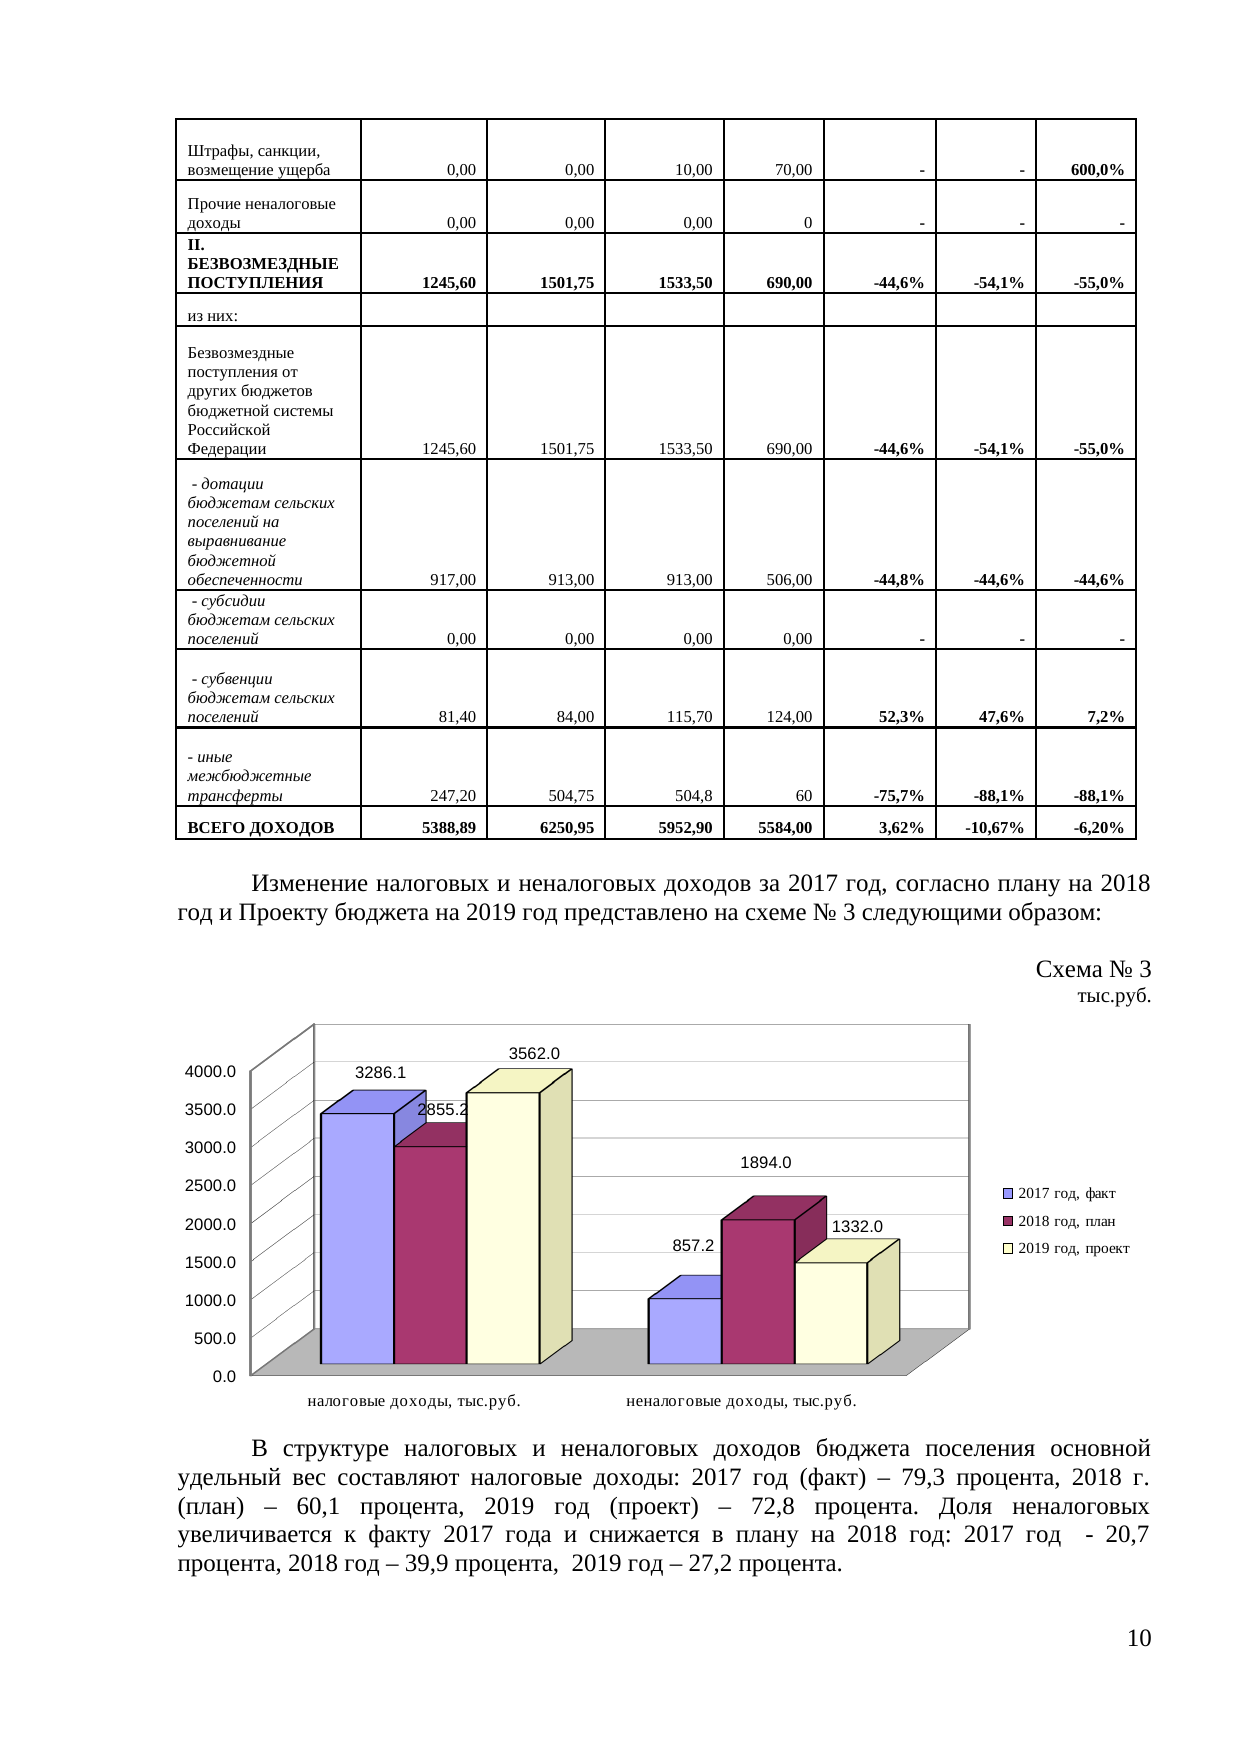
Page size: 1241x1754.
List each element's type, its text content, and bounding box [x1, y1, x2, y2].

table_cell 1501,75 [488, 234, 604, 292]
table_cell - [1037, 591, 1135, 648]
table_cell 5952,90 [606, 807, 723, 837]
table_cell 1533,50 [606, 234, 723, 292]
table_cell II. БЕЗВОЗМЕЗДНЫЕ ПОСТУПЛЕНИЯ [177, 234, 360, 292]
table_cell [1037, 294, 1135, 324]
text В структуре налоговых и неналоговых доходов бюджета поселения основной удельный вес составляют налоговые доходы: 2017 год (факт) – 79,3 процента, 2018 г. (план) – 60,1 процента, 2019 год (проект) – 72,8 процента. Доля неналоговых увеличивается к факту 2017 года и снижается в плану на 2018 год: 2017 год - 20,7 процента, 2018 год – 39,9 процента, 2019 год – 27,2 процента. [177, 1433, 1152, 1577]
table_cell 917,00 [362, 460, 486, 589]
table_cell 690,00 [725, 327, 823, 458]
table_cell - субвенции бюджетам сельских поселений [177, 650, 360, 726]
table_cell [362, 294, 486, 324]
table_cell -10,67% [937, 807, 1035, 837]
table_cell -6,20% [1037, 807, 1135, 837]
table_cell 1245,60 [362, 234, 486, 292]
table_cell 0,00 [488, 120, 604, 179]
table_cell 0,00 [488, 181, 604, 232]
table_cell 0,00 [606, 591, 723, 648]
table_cell 5584,00 [725, 807, 823, 837]
table_cell - [825, 591, 935, 648]
table_cell 84,00 [488, 650, 604, 726]
table_cell -44,6% [825, 234, 935, 292]
table_cell -44,6% [937, 460, 1035, 589]
table_cell из них: [177, 294, 360, 324]
table_cell - [937, 591, 1035, 648]
text тыс.руб. [177, 983, 1152, 1007]
table_cell 1245,60 [362, 327, 486, 458]
table_cell 0 [725, 181, 823, 232]
table_cell -54,1% [937, 327, 1035, 458]
table_cell -44,6% [825, 327, 935, 458]
table_cell -55,0% [1037, 327, 1135, 458]
table_cell -44,6% [1037, 460, 1135, 589]
table_cell - дотации бюджетам сельских поселений на выравнивание бюджетной обеспеченности [177, 460, 360, 589]
table_cell - [937, 181, 1035, 232]
table_cell Прочие неналоговые доходы [177, 181, 360, 232]
table_cell 47,6% [937, 650, 1035, 726]
table_cell - [825, 181, 935, 232]
table_cell Безвозмездные поступления от других бюджетов бюджетной системы Российской Федерации [177, 327, 360, 458]
table_cell [725, 294, 823, 324]
table_cell 70,00 [725, 120, 823, 179]
table_cell [825, 294, 935, 324]
table_cell 81,40 [362, 650, 486, 726]
table_cell - [1037, 181, 1135, 232]
text Изменение налоговых и неналоговых доходов за 2017 год, согласно плану на 2018 год и Проекту бюджета на 2019 год представлено на схеме № 3 следующими образом: [177, 868, 1152, 926]
table_cell -88,1% [937, 729, 1035, 804]
table_cell 504,75 [488, 729, 604, 804]
table_cell -75,7% [825, 729, 935, 804]
table_cell [488, 294, 604, 324]
table_cell 52,3% [825, 650, 935, 726]
table_cell - субсидии бюджетам сельских поселений [177, 591, 360, 648]
table_cell - [825, 120, 935, 179]
table_cell 115,70 [606, 650, 723, 726]
table_cell 600,0% [1037, 120, 1135, 179]
table_cell -88,1% [1037, 729, 1135, 804]
table_cell 10,00 [606, 120, 723, 179]
table_cell 0,00 [362, 120, 486, 179]
table_cell - [937, 120, 1035, 179]
table_cell 0,00 [725, 591, 823, 648]
table_cell 0,00 [488, 591, 604, 648]
table_cell 0,00 [606, 181, 723, 232]
text Схема № 3 [177, 954, 1152, 983]
table_cell 124,00 [725, 650, 823, 726]
table_cell 0,00 [362, 591, 486, 648]
table_cell -55,0% [1037, 234, 1135, 292]
table_cell 1501,75 [488, 327, 604, 458]
table_cell ВСЕГО ДОХОДОВ [177, 807, 360, 837]
table_cell 3,62% [825, 807, 935, 837]
table_cell 1533,50 [606, 327, 723, 458]
table_cell 0,00 [362, 181, 486, 232]
table_cell [606, 294, 723, 324]
table_cell 913,00 [488, 460, 604, 589]
table_cell Штрафы, санкции, возмещение ущерба [177, 120, 360, 179]
table_cell 7,2% [1037, 650, 1135, 726]
table_cell 504,8 [606, 729, 723, 804]
table_cell [937, 294, 1035, 324]
table_cell 5388,89 [362, 807, 486, 837]
table_cell -54,1% [937, 234, 1035, 292]
table_cell 690,00 [725, 234, 823, 292]
table_cell 506,00 [725, 460, 823, 589]
table_cell 247,20 [362, 729, 486, 804]
table_cell 913,00 [606, 460, 723, 589]
table_cell -44,8% [825, 460, 935, 589]
table_cell 6250,95 [488, 807, 604, 837]
table_cell - иные межбюджетные трансферты [177, 729, 360, 804]
table_cell 60 [725, 729, 823, 804]
